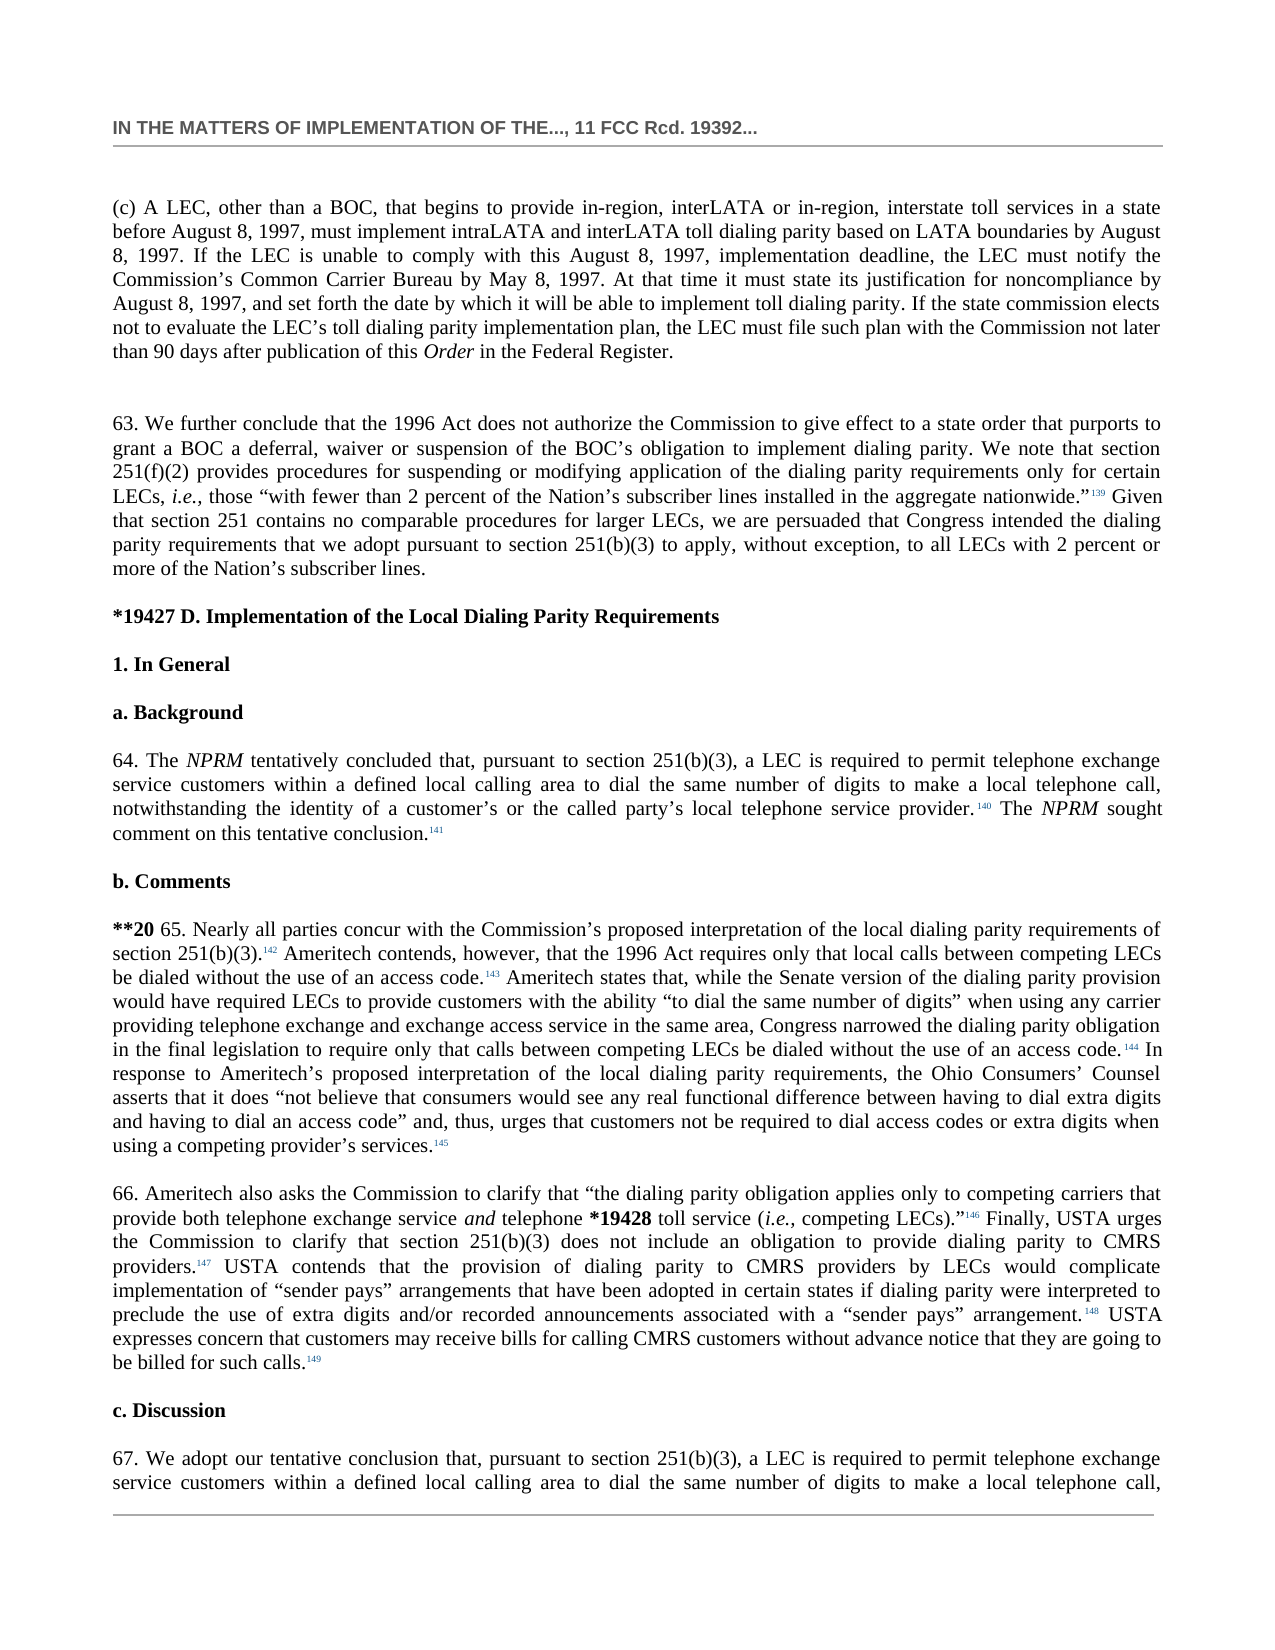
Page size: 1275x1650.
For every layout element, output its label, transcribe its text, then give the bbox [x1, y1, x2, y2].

text 66. Ameritech also asks the Commission to clarify that “the dialing parity obligation applies only to competing carriers that provide both telephone exchange service and telephone *19428 toll service (i.e., competing LECs).”146 Finally, USTA urges the Commission to clarify that section 251(b)(3) does not include an obligation to provide dialing parity to CMRS providers.147 USTA contends that the provision of dialing parity to CMRS providers by LECs would complicate implementation of “sender pays” arrangements that have been adopted in certain states if dialing parity were interpreted to preclude the use of extra digits and/or recorded announcements associated with a “sender pays” arrangement.148 USTA expresses concern that customers may receive bills for calling CMRS customers without advance notice that they are going to be billed for such calls.149 [112, 1181, 1162, 1374]
text (c) A LEC, other than a BOC, that begins to provide in-region, interLATA or in-region, interstate toll services in a state before August 8, 1997, must implement intraLATA and interLATA toll dialing parity based on LATA boundaries by August 8, 1997. If the LEC is unable to comply with this August 8, 1997, implementation deadline, the LEC must notify the Commission’s Common Carrier Bureau by May 8, 1997. At that time it must state its justification for noncompliance by August 8, 1997, and set forth the date by which it will be able to implement toll dialing parity. If the state commission elects not to evaluate the LEC’s toll dialing parity implementation plan, the LEC must file such plan with the Commission not later than 90 days after publication of this Order in the Federal Register. [112, 195, 1162, 363]
text 63. We further conclude that the 1996 Act does not authorize the Commission to give effect to a state order that purports to grant a BOC a deferral, waiver or suspension of the BOC’s obligation to implement dialing parity. We note that section 251(f)(2) provides procedures for suspending or modifying application of the dialing parity requirements only for certain LECs, i.e., those “with fewer than 2 percent of the Nation’s subscriber lines installed in the aggregate nationwide.”139 Given that section 251 contains no comparable procedures for larger LECs, we are persuaded that Congress intended the dialing parity requirements that we adopt pursuant to section 251(b)(3) to apply, without exception, to all LECs with 2 percent or more of the Nation’s subscriber lines. [112, 411, 1162, 580]
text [112, 1446, 1162, 1494]
text 64. The NPRM tentatively concluded that, pursuant to section 251(b)(3), a LEC is required to permit telephone exchange service customers within a defined local calling area to dial the same number of digits to make a local telephone call, notwithstanding the identity of a customer’s or the called party’s local telephone service provider.140 The NPRM sought comment on this tentative conclusion.141 [112, 748, 1162, 844]
text c. Discussion [112, 1398, 1162, 1422]
text *19427 D. Implementation of the Local Dialing Parity Requirements [112, 604, 1162, 628]
text b. Comments [112, 868, 1162, 893]
text **20 65. Nearly all parties concur with the Commission’s proposed interpretation of the local dialing parity requirements of section 251(b)(3).142 Ameritech contends, however, that the 1996 Act requires only that local calls between competing LECs be dialed without the use of an access code.143 Ameritech states that, while the Senate version of the dialing parity provision would have required LECs to provide customers with the ability “to dial the same number of digits” when using any carrier providing telephone exchange and exchange access service in the same area, Congress narrowed the dialing parity obligation in the final legislation to require only that calls between competing LECs be dialed without the use of an access code.144 In response to Ameritech’s proposed interpretation of the local dialing parity requirements, the Ohio Consumers’ Counsel asserts that it does “not believe that consumers would see any real functional difference between having to dial extra digits and having to dial an access code” and, thus, urges that customers not be required to dial access codes or extra digits when using a competing provider’s services.145 [112, 917, 1162, 1157]
text 1. In General [112, 652, 1162, 676]
text a. Background [112, 700, 1162, 724]
